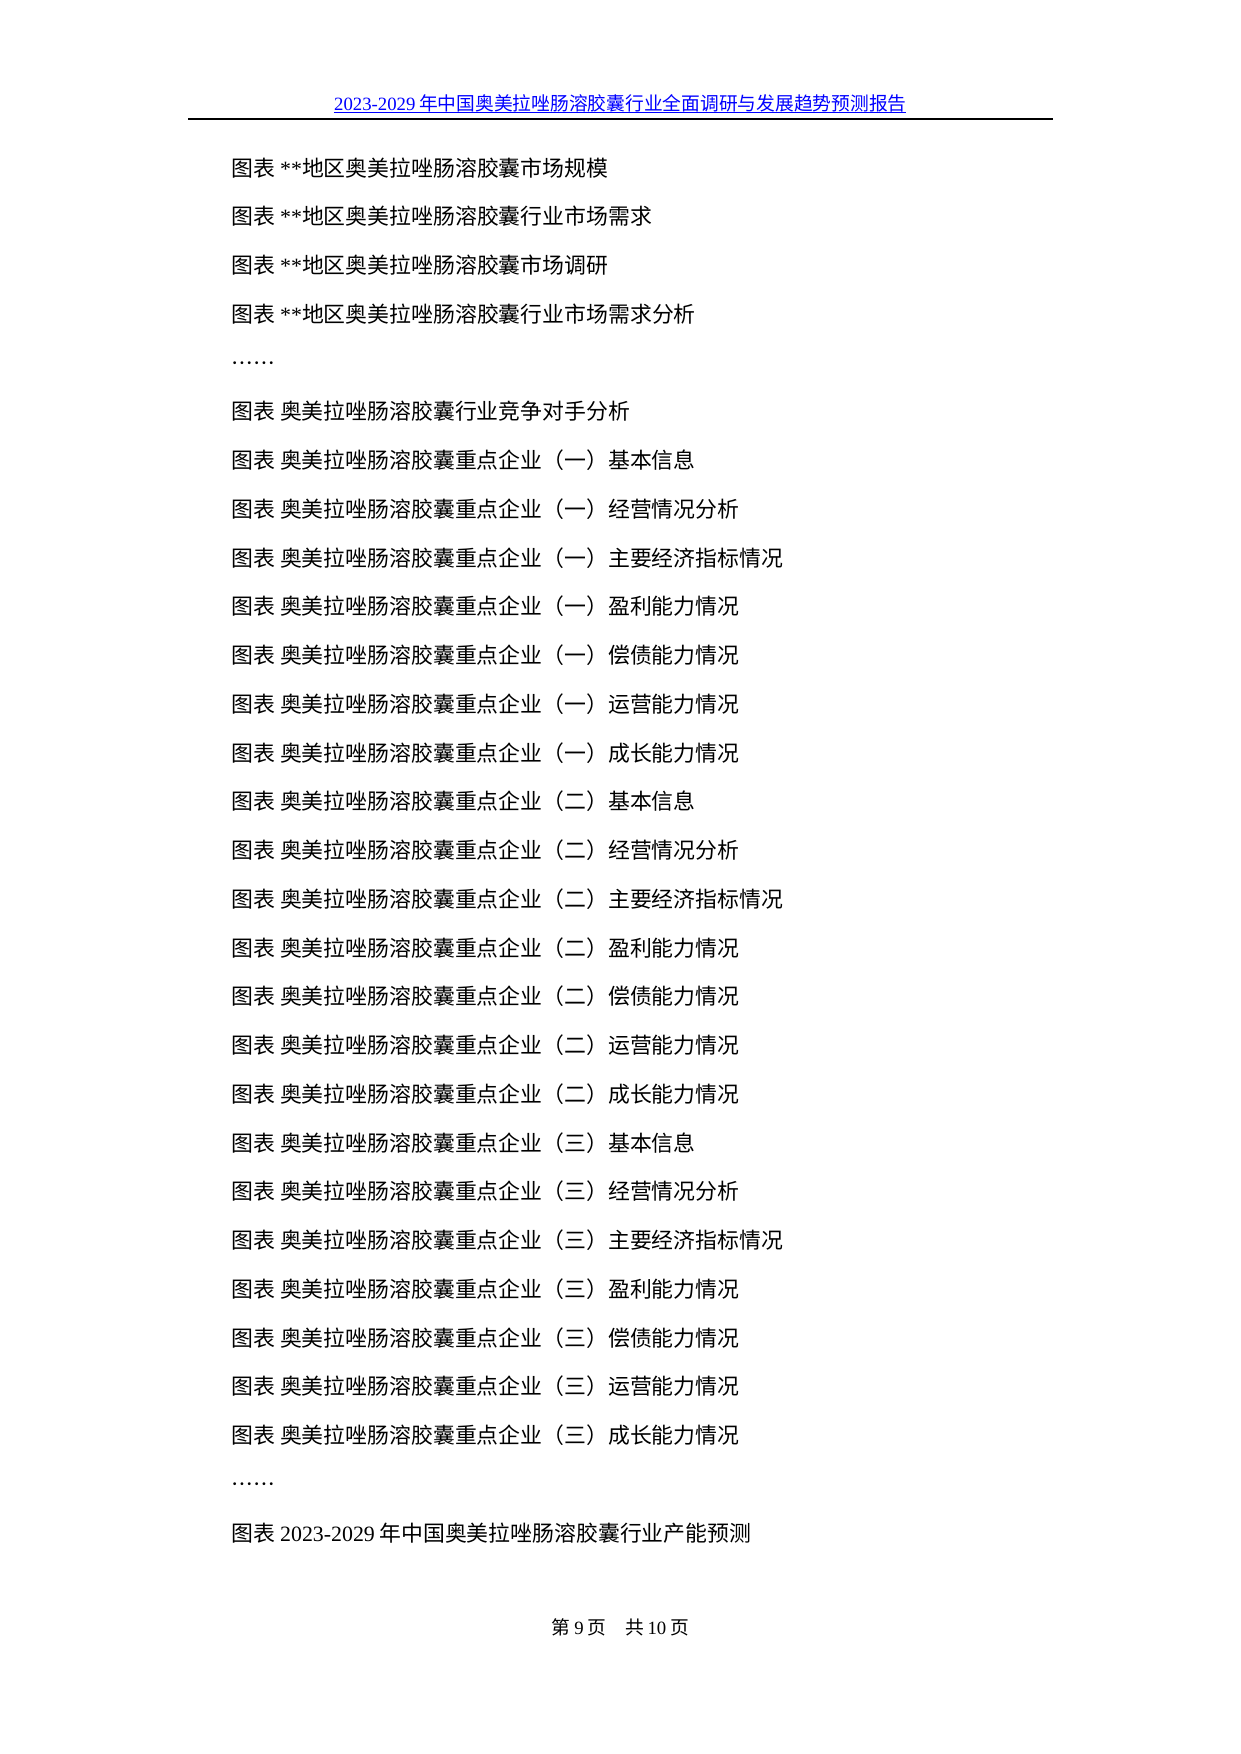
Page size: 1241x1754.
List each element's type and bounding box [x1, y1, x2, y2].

text [187, 150, 1053, 1548]
